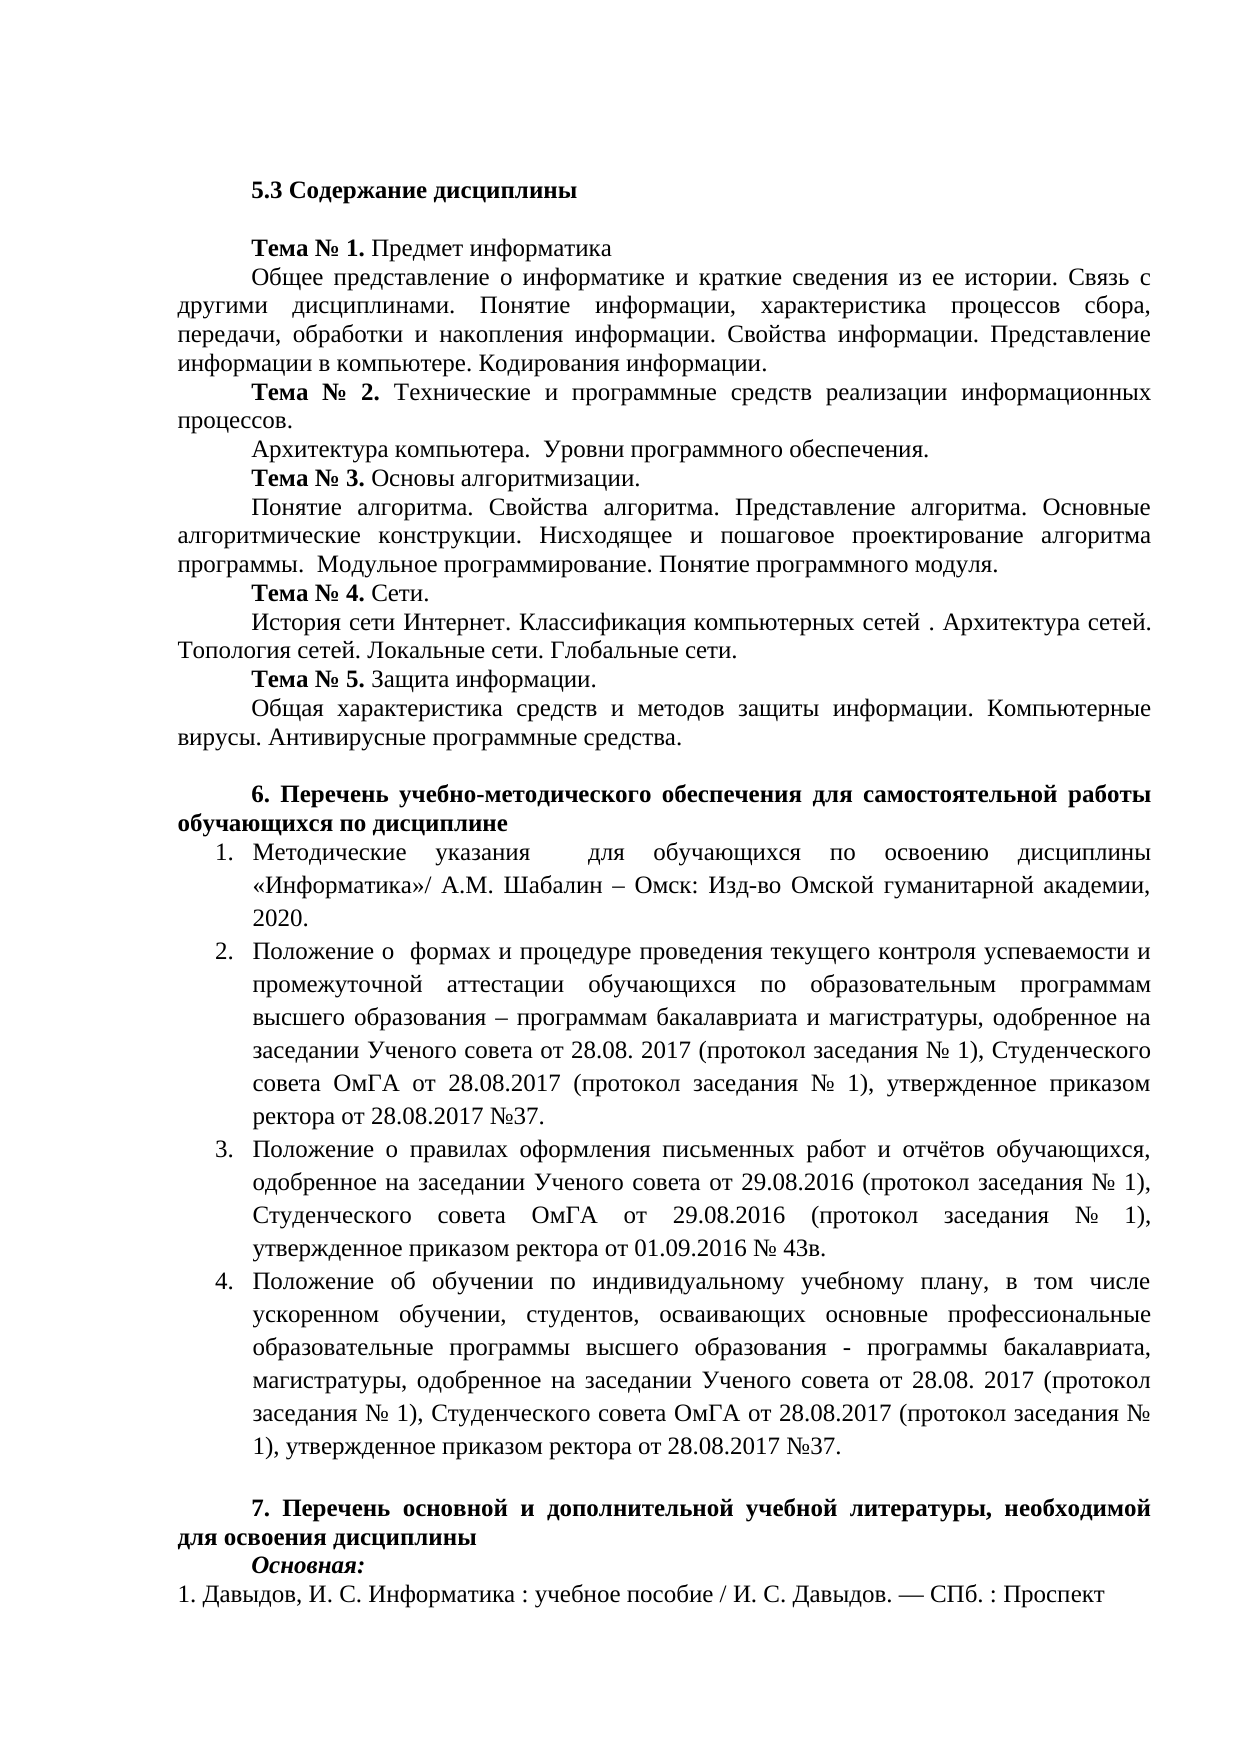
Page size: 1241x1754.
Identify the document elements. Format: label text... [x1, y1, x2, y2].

text Общее представление о информатике и краткие сведения из ее истории. Связь с другими дисциплинами. Понятие информации, характеристика процессов сбора, передачи, обработки и накопления информации. Свойства информации. Представление информации в компьютере. Кодирования информации. [177, 262, 1152, 377]
text История сети Интернет. Классификация компьютерных сетей . Архитектура сетей. Топология сетей. Локальные сети. Глобальные сети. [177, 607, 1152, 664]
text Тема № 1. Предмет информатика [177, 233, 1152, 262]
list Положение о формах и процедуре проведения текущего контроля успеваемости и промежуточной аттестации обучающихся по образовательным программам высшего образования – программам бакалавриата и магистратуры, одобренное на заседании Ученого совета от 28.08. 2017 (протокол заседания № 1), Студенческого совета ОмГА от 28.08.2017 (протокол заседания № 1), утвержденное приказом ректора от 28.08.2017 №37. [215, 936, 1152, 1130]
text 5.3 Содержание дисциплины [177, 176, 1152, 204]
text Тема № 4. Сети. [177, 578, 1152, 607]
list Методические указания для обучающихся по освоению дисциплины «Информатика»/ А.М. Шабалин – Омск: Изд-во Омской гуманитарной академии, 2020. [215, 837, 1152, 932]
text Тема № 3. Основы алгоритмизации. [177, 463, 1152, 492]
text Основная: [177, 1551, 1152, 1579]
text 6. Перечень учебно-методического обеспечения для самостоятельной работы обучающихся по дисциплине [177, 779, 1152, 837]
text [177, 1579, 1152, 1608]
list Положение об обучении по индивидуальному учебному плану, в том числе ускоренном обучении, студентов, осваивающих основные профессиональные образовательные программы высшего образования - программы бакалавриата, магистратуры, одобренное на заседании Ученого совета от 28.08. 2017 (протокол заседания № 1), Студенческого совета ОмГА от 28.08.2017 (протокол заседания № 1), утвержденное приказом ректора от 28.08.2017 №37. [215, 1266, 1152, 1460]
text Общая характеристика средств и методов защиты информации. Компьютерные вирусы. Антивирусные программные средства. [177, 693, 1152, 751]
list Положение о правилах оформления письменных работ и отчётов обучающихся, одобренное на заседании Ученого совета от 29.08.2016 (протокол заседания № 1), Студенческого совета ОмГА от 29.08.2016 (протокол заседания № 1), утвержденное приказом ректора от 01.09.2016 № 43в. [215, 1134, 1152, 1262]
text Тема № 5. Защита информации. [177, 664, 1152, 693]
text Архитектура компьютера. Уровни программного обеспечения. [177, 434, 1152, 463]
text Тема № 2. Технические и программные средств реализации информационных процессов. [177, 377, 1152, 434]
text 7. Перечень основной и дополнительной учебной литературы, необходимой для освоения дисциплины [177, 1493, 1152, 1551]
text Понятие алгоритма. Свойства алгоритма. Представление алгоритма. Основные алгоритмические конструкции. Нисходящее и пошаговое проектирование алгоритма программы. Модульное программирование. Понятие программного модуля. [177, 492, 1152, 578]
